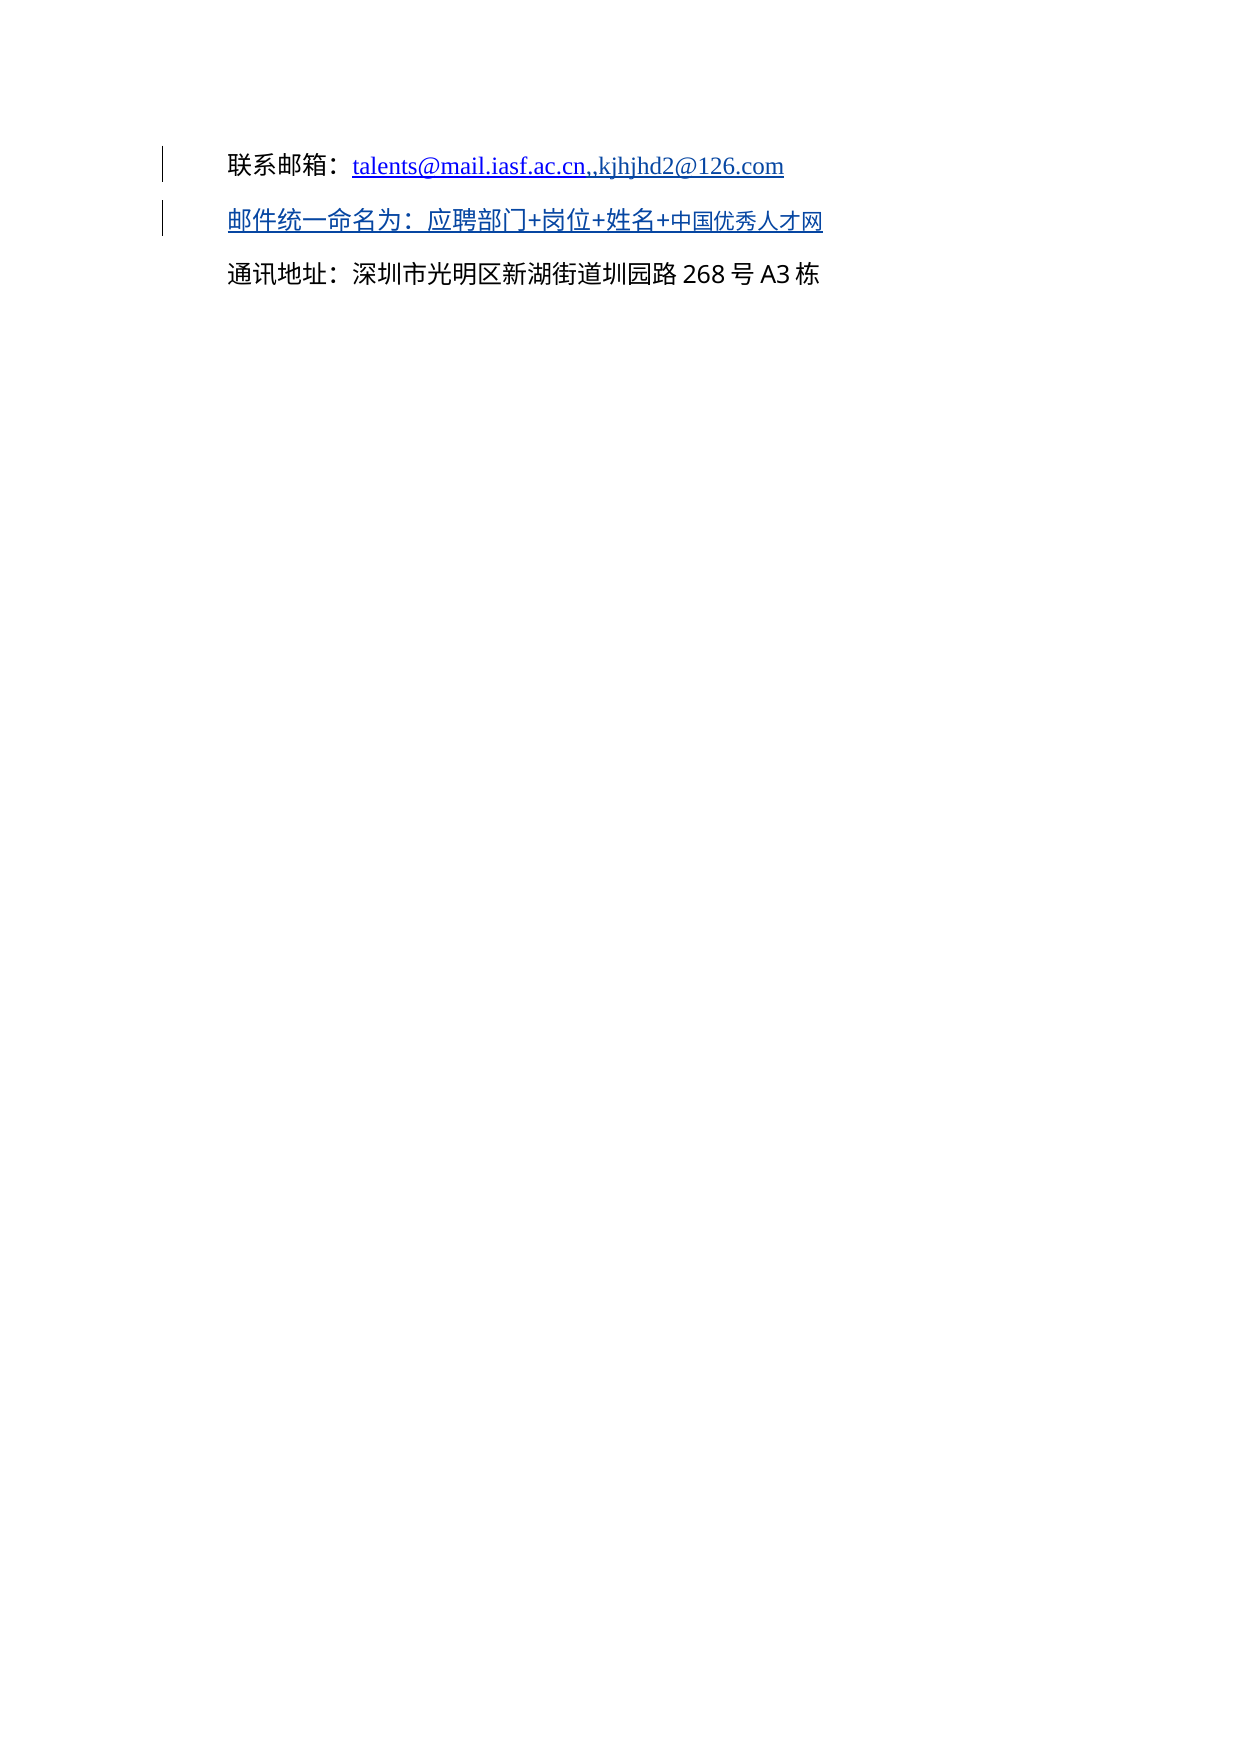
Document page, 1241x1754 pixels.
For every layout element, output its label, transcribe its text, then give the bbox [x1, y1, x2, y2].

text 联系邮箱：talents@mail.iasf.ac.cn [177, 146, 1063, 182]
text 通讯地址：深圳市光明区新湖街道圳园路268号A3栋 [177, 254, 1063, 291]
